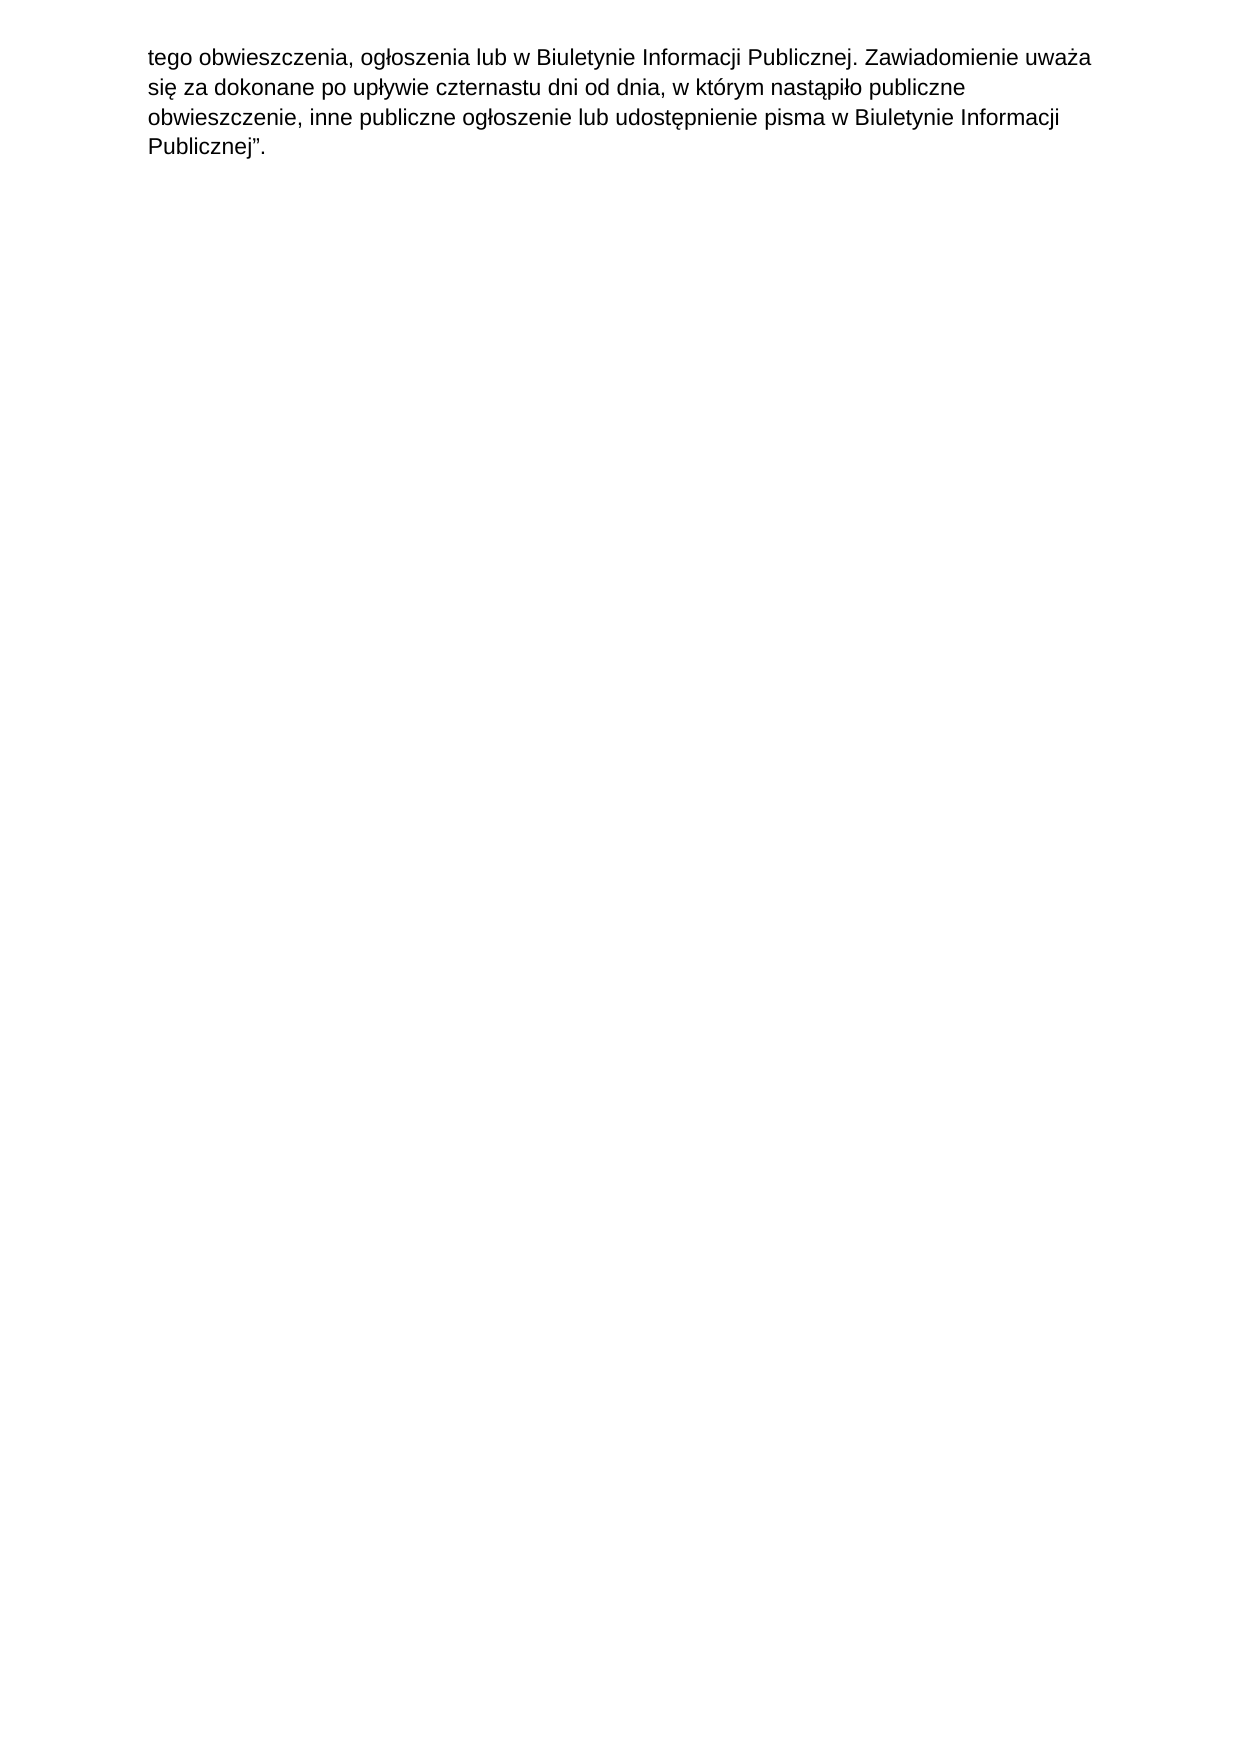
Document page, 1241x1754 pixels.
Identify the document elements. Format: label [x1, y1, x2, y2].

text [148, 44, 1092, 160]
